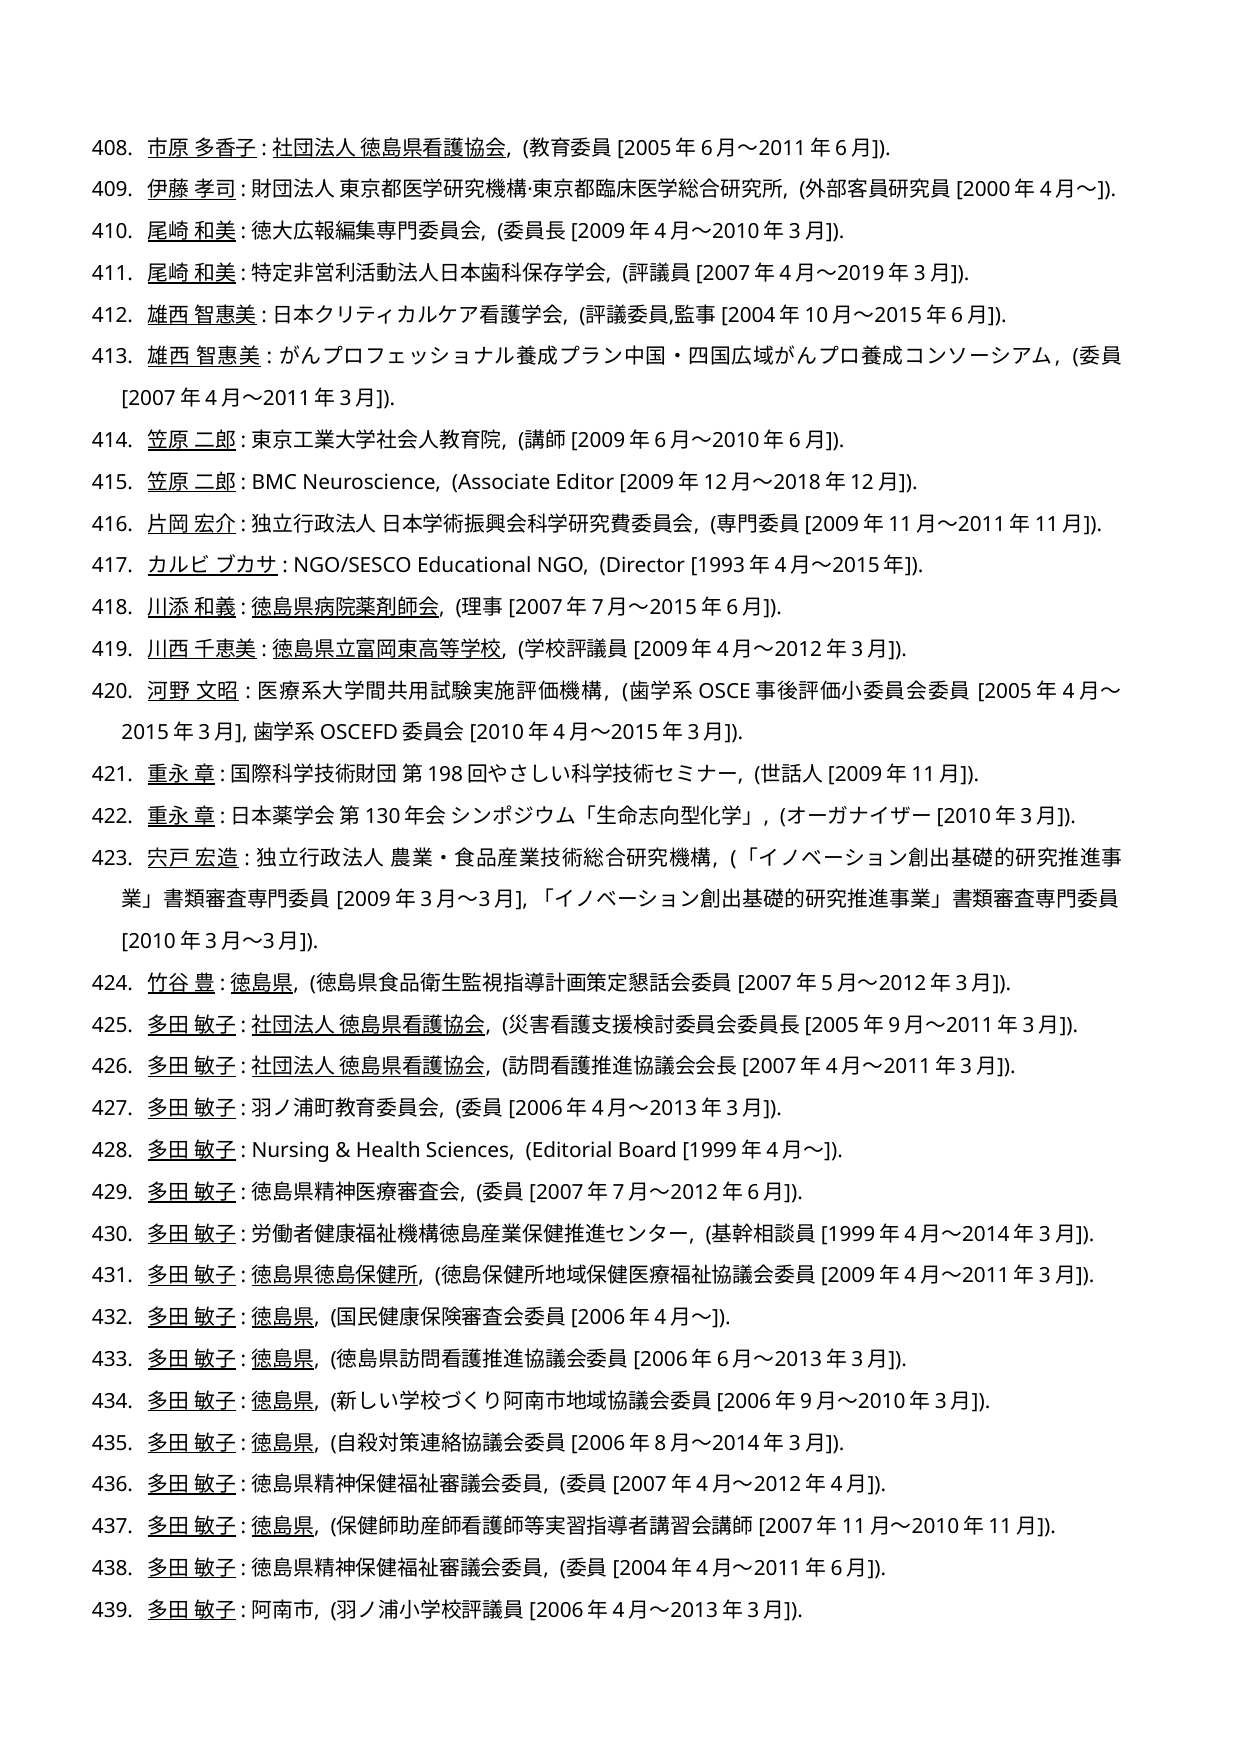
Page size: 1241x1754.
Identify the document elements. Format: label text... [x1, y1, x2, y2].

list 尾崎 和美 : 徳大広報編集専門委員会, (委員長 [2009年4月〜2010年3月]). [92, 209, 1122, 250]
list 多田 敏子 : 徳島県, (新しい学校づくり阿南市地域協議会委員 [2006年9月〜2010年3月]). [92, 1378, 1122, 1420]
list 多田 敏子 : 労働者健康福祉機構徳島産業保健推進センター, (基幹相談員 [1999年4月〜2014年3月]). [92, 1211, 1122, 1253]
list 多田 敏子 : 徳島県, (保健師助産師看護師等実習指導者講習会講師 [2007年11月〜2010年11月]). [92, 1503, 1122, 1545]
list 川西 千恵美 : 徳島県立富岡東高等学校, (学校評議員 [2009年4月〜2012年3月]). [92, 626, 1122, 668]
list 多田 敏子 : 羽ノ浦町教育委員会, (委員 [2006年4月〜2013年3月]). [92, 1086, 1122, 1128]
list 伊藤 孝司 : 財団法人 東京都医学研究機構·東京都臨床医学総合研究所, (外部客員研究員 [2000年4月〜]). [92, 167, 1122, 209]
list 竹谷 豊 : 徳島県, (徳島県食品衛生監視指導計画策定懇話会委員 [2007年5月〜2012年3月]). [92, 961, 1122, 1002]
list カルビ ブカサ : NGO/SESCO Educational NGO, (Director [1993年4月〜2015年]). [92, 543, 1122, 584]
list 多田 敏子 : 徳島県精神保健福祉審議会委員, (委員 [2004年4月〜2011年6月]). [92, 1545, 1122, 1587]
list 尾崎 和美 : 特定非営利活動法人日本歯科保存学会, (評議員 [2007年4月〜2019年3月]). [92, 250, 1122, 292]
list 多田 敏子 : 社団法人 徳島県看護協会, (訪問看護推進協議会会長 [2007年4月〜2011年3月]). [92, 1044, 1122, 1086]
list 市原 多香子 : 社団法人 徳島県看護協会, (教育委員 [2005年6月〜2011年6月]). [92, 125, 1122, 167]
list 川添 和義 : 徳島県病院薬剤師会, (理事 [2007年7月〜2015年6月]). [92, 584, 1122, 626]
list 多田 敏子 : 徳島県精神保健福祉審議会委員, (委員 [2007年4月〜2012年4月]). [92, 1462, 1122, 1503]
list 重永 章 : 日本薬学会 第130年会 シンポジウム「生命志向型化学」, (オーガナイザー [2010年3月]). [92, 793, 1122, 835]
list 多田 敏子 : 徳島県, (徳島県訪問看護推進協議会委員 [2006年6月〜2013年3月]). [92, 1336, 1122, 1378]
list 多田 敏子 : 徳島県精神医療審査会, (委員 [2007年7月〜2012年6月]). [92, 1169, 1122, 1211]
list 片岡 宏介 : 独立行政法人 日本学術振興会科学研究費委員会, (専門委員 [2009年11月〜2011年11月]). [92, 501, 1122, 543]
list 笠原 二郎 : 東京工業大学社会人教育院, (講師 [2009年6月〜2010年6月]). [92, 417, 1122, 459]
list 宍戸 宏造 : 独立行政法人 農業・食品産業技術総合研究機構, (「イノベーション創出基礎的研究推進事業」書類審査専門委員 [2009年3月〜3月], 「イノベーション創出基礎的研究推進事業」書類審査専門委員 [2010年3月〜3月]). [92, 835, 1122, 961]
list 多田 敏子 : 徳島県, (国民健康保険審査会委員 [2006年4月〜]). [92, 1295, 1122, 1336]
list 河野 文昭 : 医療系大学間共用試験実施評価機構, (歯学系OSCE事後評価小委員会委員 [2005年4月〜2015年3月], 歯学系OSCEFD委員会 [2010年4月〜2015年3月]). [92, 668, 1122, 752]
list 雄西 智惠美 : がんプロフェッショナル養成プラン中国・四国広域がんプロ養成コンソーシアム, (委員 [2007年4月〜2011年3月]). [92, 334, 1122, 417]
list 多田 敏子 : 社団法人 徳島県看護協会, (災害看護支援検討委員会委員長 [2005年9月〜2011年3月]). [92, 1002, 1122, 1044]
list 多田 敏子 : 徳島県, (自殺対策連絡協議会委員 [2006年8月〜2014年3月]). [92, 1420, 1122, 1462]
list 多田 敏子 : 阿南市, (羽ノ浦小学校評議員 [2006年4月〜2013年3月]). [92, 1587, 1122, 1629]
list 重永 章 : 国際科学技術財団 第198回やさしい科学技術セミナー, (世話人 [2009年11月]). [92, 752, 1122, 793]
list 笠原 二郎 : BMC Neuroscience, (Associate Editor [2009年12月〜2018年12月]). [92, 459, 1122, 501]
list 多田 敏子 : 徳島県徳島保健所, (徳島保健所地域保健医療福祉協議会委員 [2009年4月〜2011年3月]). [92, 1253, 1122, 1295]
list 多田 敏子 : Nursing & Health Sciences, (Editorial Board [1999年4月〜]). [92, 1128, 1122, 1169]
list 雄西 智惠美 : 日本クリティカルケア看護学会, (評議委員,監事 [2004年10月〜2015年6月]). [92, 292, 1122, 334]
